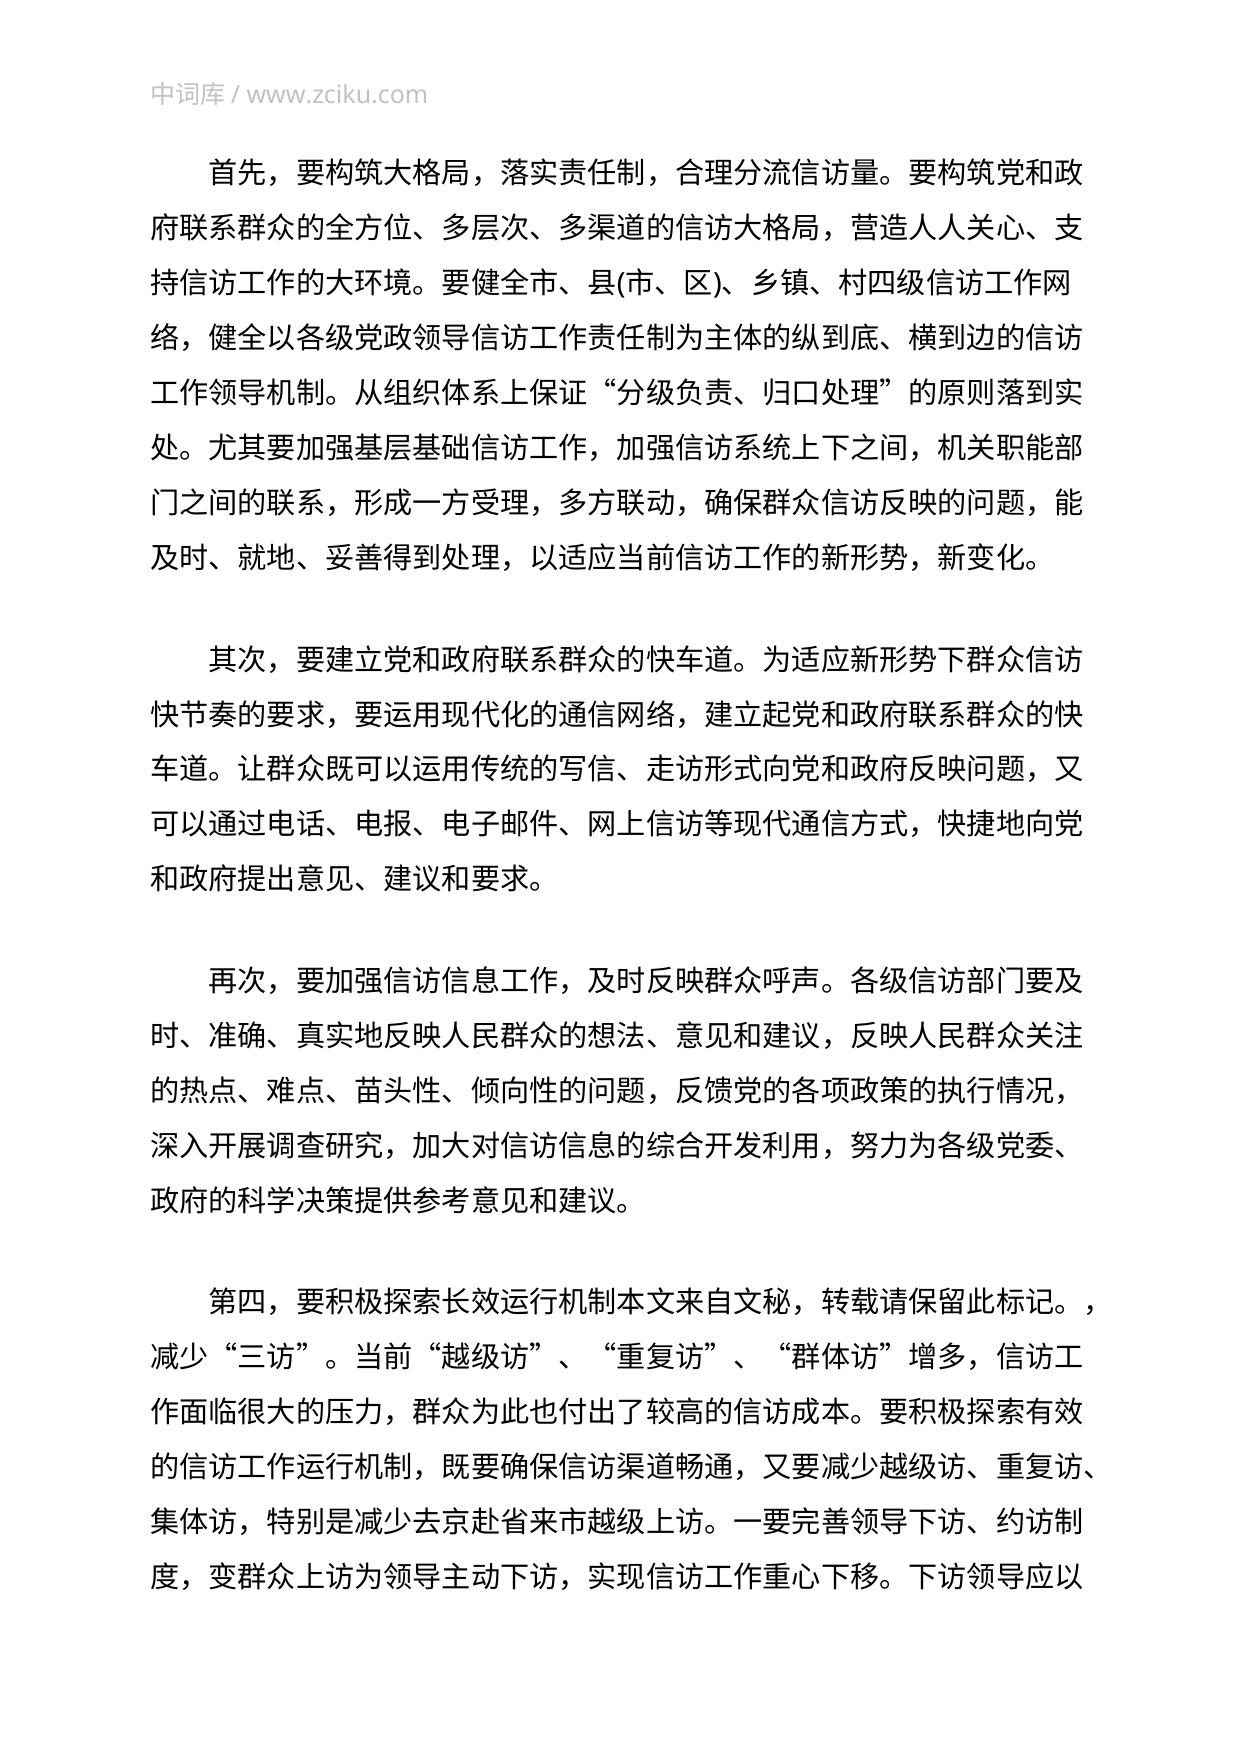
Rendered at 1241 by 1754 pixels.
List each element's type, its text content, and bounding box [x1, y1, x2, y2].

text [150, 1279, 1090, 1596]
text 其次，要建立党和政府联系群众的快车道。为适应新形势下群众信访快节奏的要求，要运用现代化的通信网络，建立起党和政府联系群众的快车道。让群众既可以运用传统的写信、走访形式向党和政府反映问题，又可以通过电话、电报、电子邮件、网上信访等现代通信方式，快捷地向党和政府提出意见、建议和要求。 [150, 636, 1090, 898]
text 再次，要加强信访信息工作，及时反映群众呼声。各级信访部门要及时、准确、真实地反映人民群众的想法、意见和建议，反映人民群众关注的热点、难点、苗头性、倾向性的问题，反馈党的各项政策的执行情况，深入开展调查研究，加大对信访信息的综合开发利用，努力为各级党委、政府的科学决策提供参考意见和建议。 [150, 957, 1090, 1219]
text 首先，要构筑大格局，落实责任制，合理分流信访量。要构筑党和政府联系群众的全方位、多层次、多渠道的信访大格局，营造人人关心、支持信访工作的大环境。要健全市、县(市、区)、乡镇、村四级信访工作网络，健全以各级党政领导信访工作责任制为主体的纵到底、横到边的信访工作领导机制。从组织体系上保证“分级负责、归口处理”的原则落到实处。尤其要加强基层基础信访工作，加强信访系统上下之间，机关职能部门之间的联系，形成一方受理，多方联动，确保群众信访反映的问题，能及时、就地、妥善得到处理，以适应当前信访工作的新形势，新变化。 [150, 150, 1090, 577]
